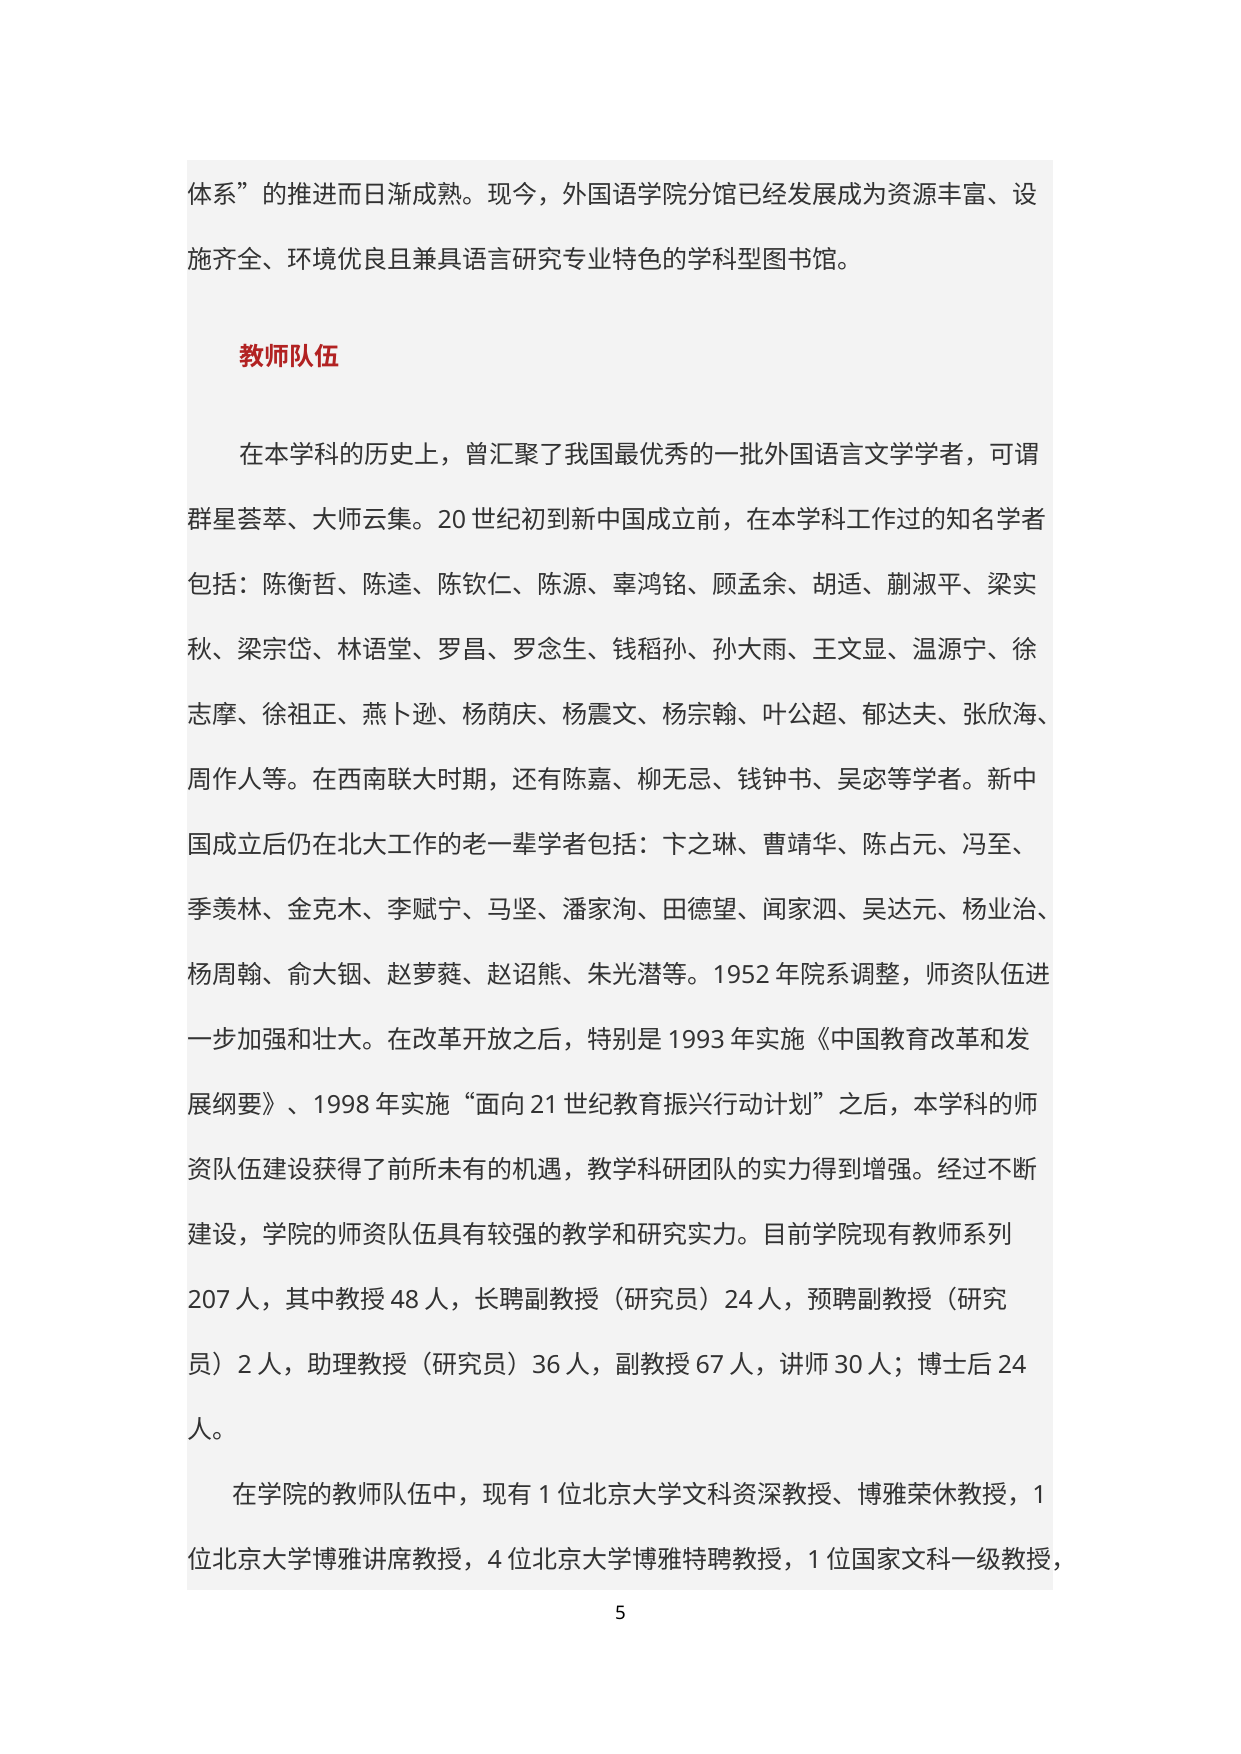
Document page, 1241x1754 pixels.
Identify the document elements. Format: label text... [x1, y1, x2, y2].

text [187, 160, 1053, 290]
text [187, 387, 1053, 1590]
text 教师队伍 [187, 322, 1053, 387]
